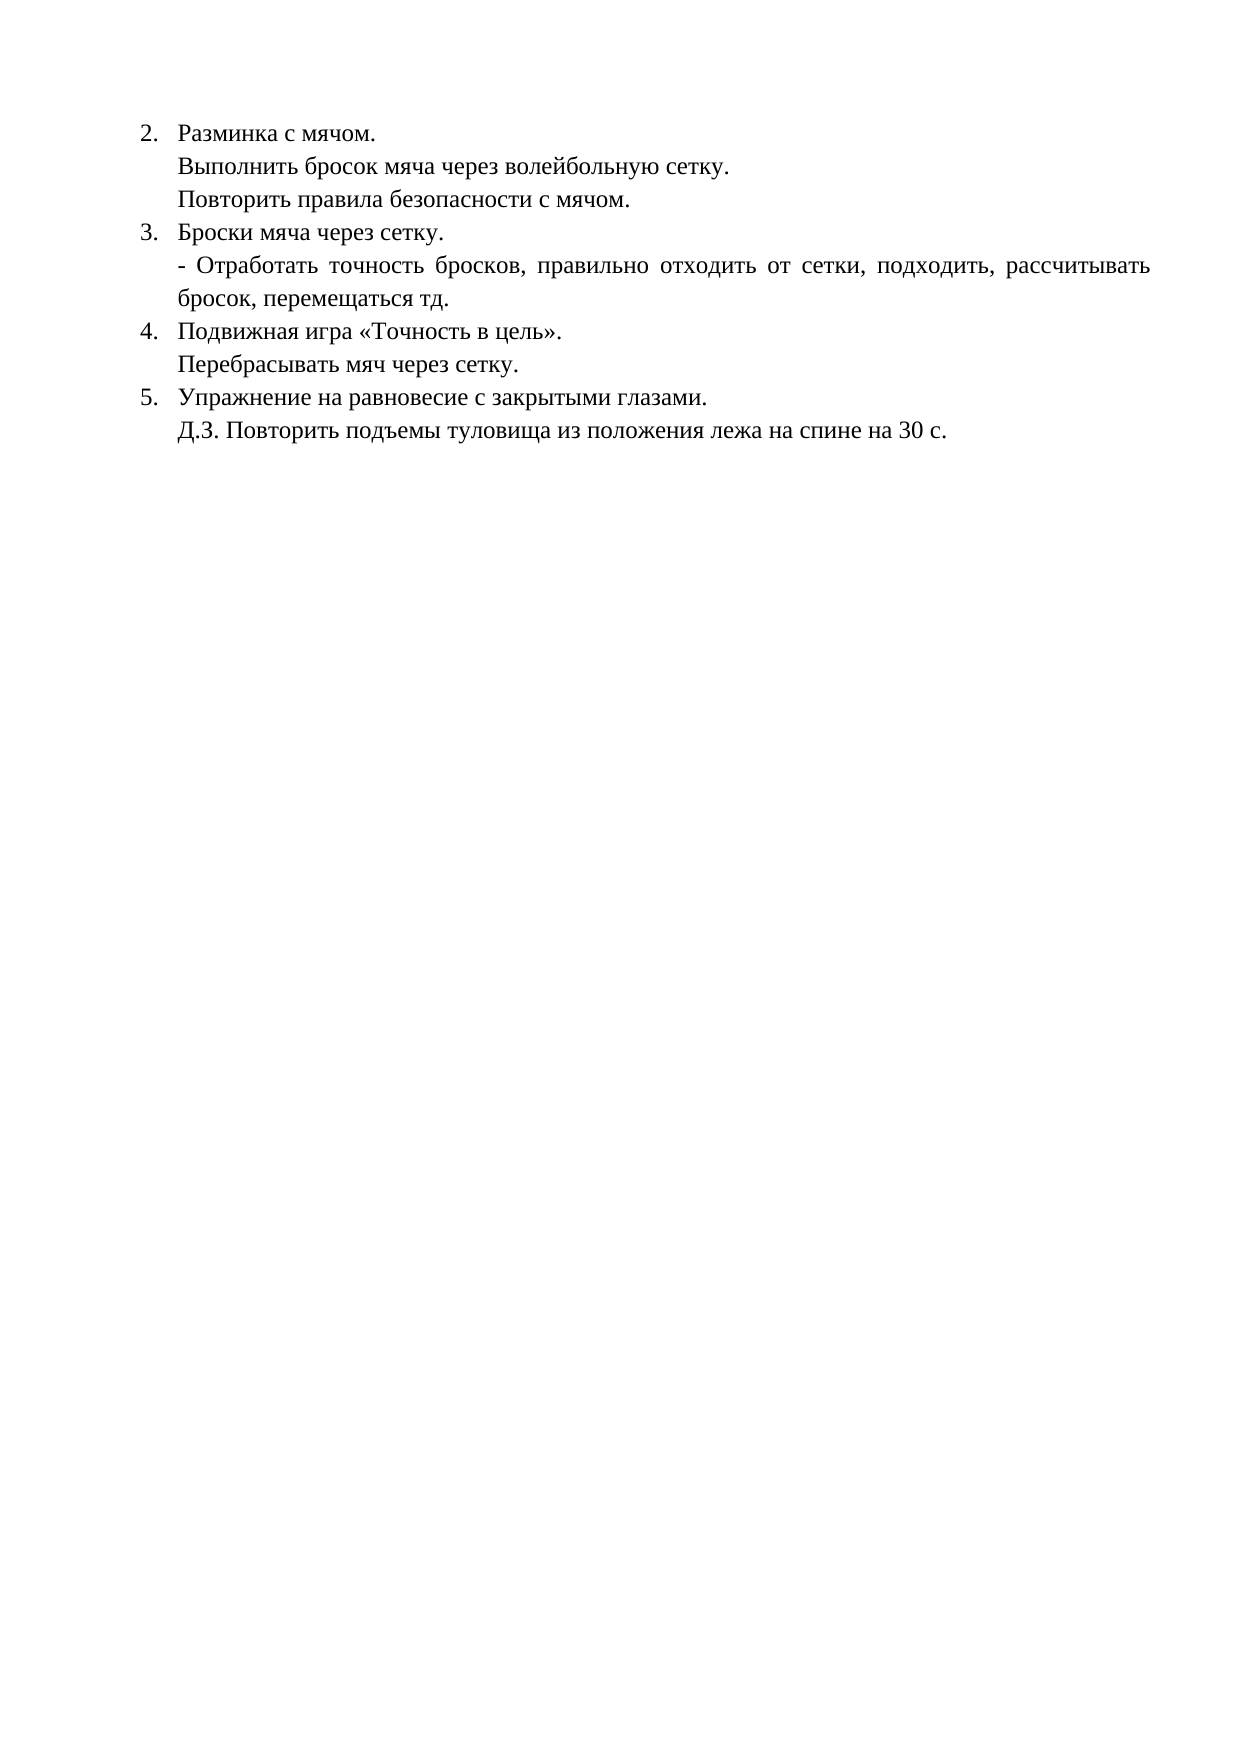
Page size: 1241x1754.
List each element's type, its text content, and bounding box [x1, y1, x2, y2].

list Упражнение на равновесие с закрытыми глазами. [140, 382, 1152, 411]
list Перебрасывать мяч через сетку. [177, 349, 1152, 378]
list Д.З. Повторить подъемы туловища из положения лежа на спине на 30 с. [177, 415, 1152, 444]
list Подвижная игра «Точность в цель». [140, 316, 1152, 345]
list Выполнить бросок мяча через волейбольную сетку. [177, 151, 1152, 180]
list Повторить правила безопасности с мячом. [177, 184, 1152, 213]
list Броски мяча через сетку. [140, 217, 1152, 246]
list - Отработать точность бросков, правильно отходить от сетки, подходить, рассчитывать бросок, перемещаться тд. [177, 250, 1152, 312]
list Разминка с мячом. [140, 118, 1152, 147]
